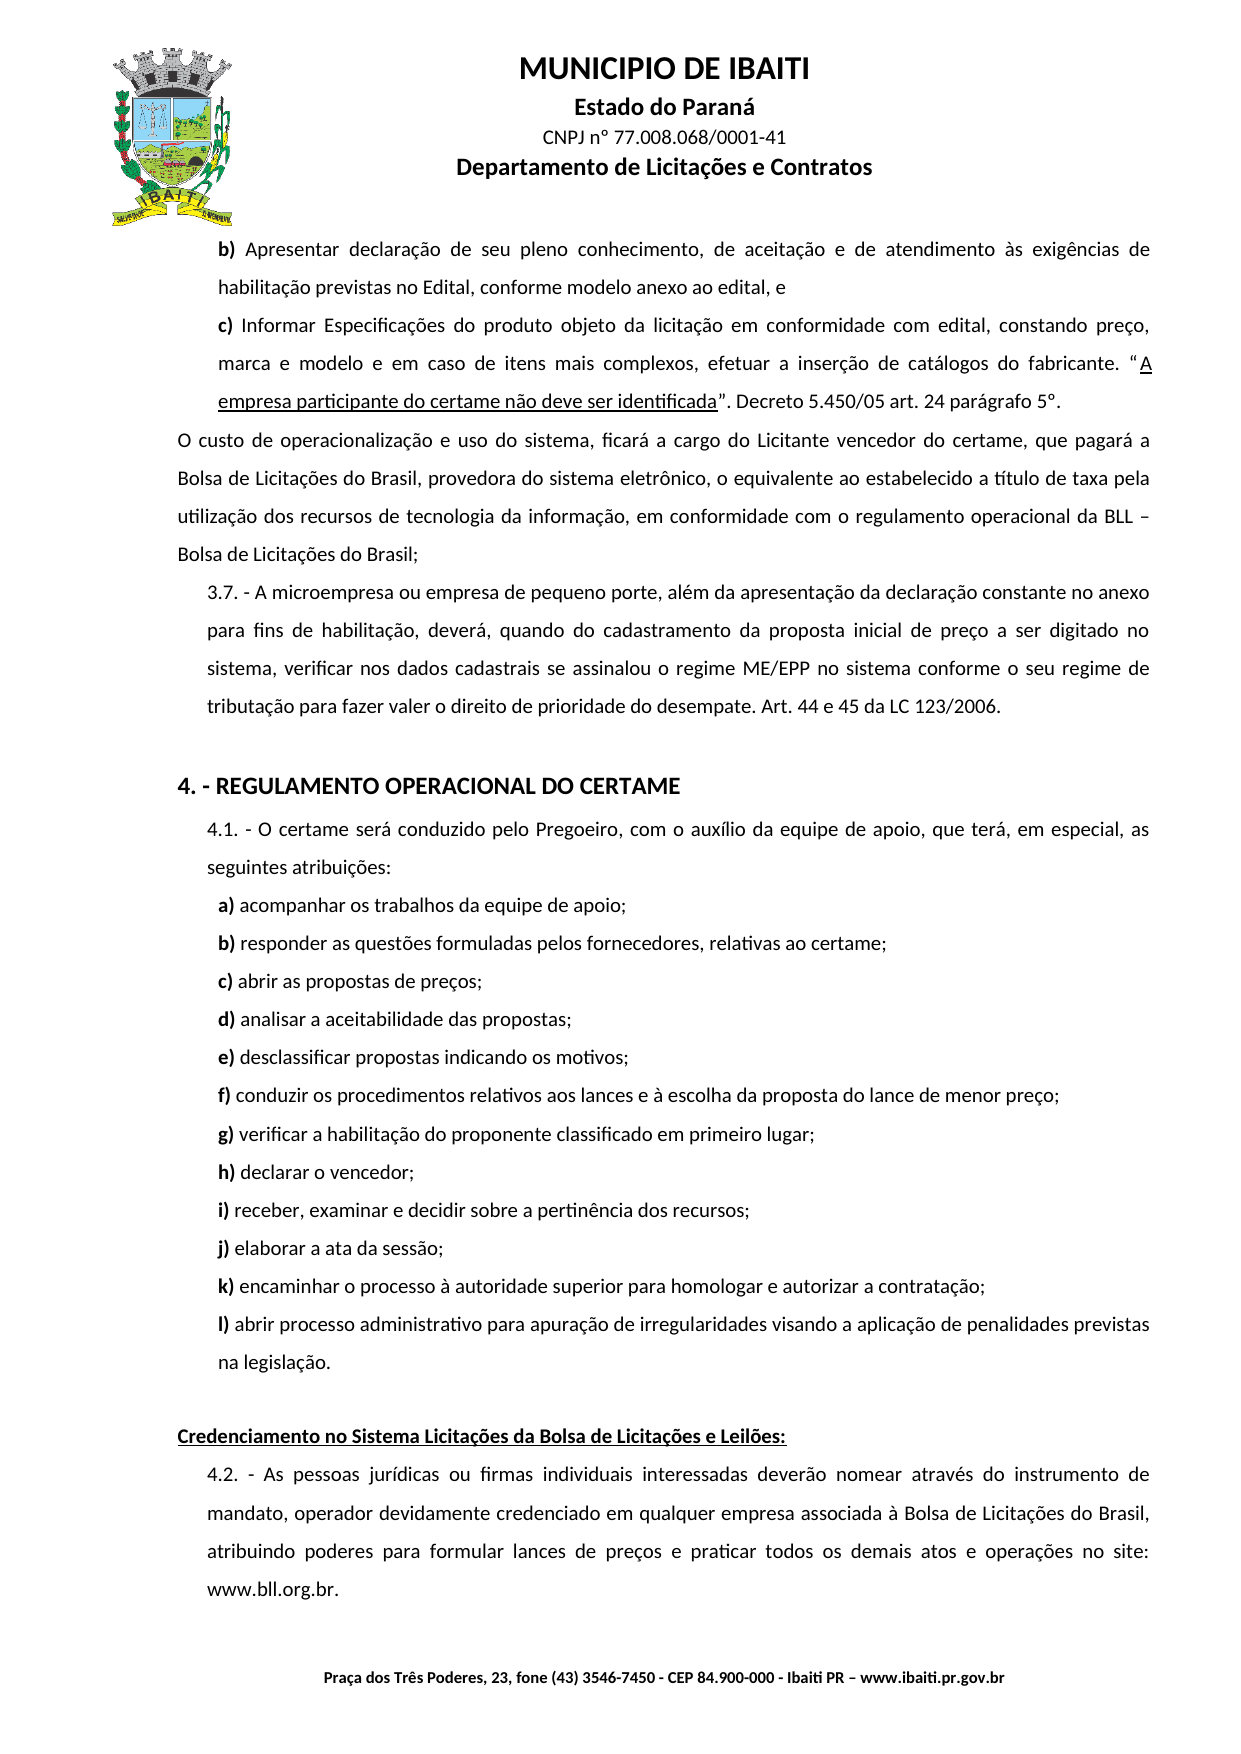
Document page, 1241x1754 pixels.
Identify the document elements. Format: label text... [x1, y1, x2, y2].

text c) Informar Especificações do produto objeto da licitação em conformidade com edital, constando preço, marca e modelo e em caso de itens mais complexos, efetuar a inserção de catálogos do fabricante. “A empresa participante do certame não deve ser identificada”. Decreto 5.450/05 art. 24 parágrafo 5º. [218, 312, 1152, 414]
text 4. - REGULAMENTO OPERACIONAL DO CERTAME [177, 770, 1152, 801]
text h) declarar o vencedor; [218, 1159, 1152, 1184]
text i) receber, examinar e decidir sobre a pertinência dos recursos; [218, 1197, 1152, 1222]
text e) desclassificar propostas indicando os motivos; [218, 1044, 1152, 1070]
text O custo de operacionalização e uso do sistema, ficará a cargo do Licitante vencedor do certame, que pagará a Bolsa de Licitações do Brasil, provedora do sistema eletrônico, o equivalente ao estabelecido a título de taxa pela utilização dos recursos de tecnologia da informação, em conformidade com o regulamento operacional da BLL – Bolsa de Licitações do Brasil; [177, 427, 1152, 567]
picture [102, 48, 244, 226]
text g) verificar a habilitação do proponente classificado em primeiro lugar; [218, 1121, 1152, 1146]
text a) acompanhar os trabalhos da equipe de apoio; [218, 892, 1152, 917]
text b) Apresentar declaração de seu pleno conhecimento, de aceitação e de atendimento às exigências de habilitação previstas no Edital, conforme modelo anexo ao edital, e [218, 236, 1152, 300]
text f) conduzir os procedimentos relativos aos lances e à escolha da proposta do lance de menor preço; [218, 1083, 1152, 1108]
text 3.7. - A microempresa ou empresa de pequeno porte, além da apresentação da declaração constante no anexo para fins de habilitação, deverá, quando do cadastramento da proposta inicial de preço a ser digitado no sistema, verificar nos dados cadastrais se assinalou o regime ME/EPP no sistema conforme o seu regime de tributação para fazer valer o direito de prioridade do desempate. Art. 44 e 45 da LC 123/2006. [207, 579, 1152, 719]
text c) abrir as propostas de preços; [218, 968, 1152, 994]
text 4.2. - As pessoas jurídicas ou firmas individuais interessadas deverão nomear através do instrumento de mandato, operador devidamente credenciado em qualquer empresa associada à Bolsa de Licitações do Brasil, atribuindo poderes para formular lances de preços e praticar todos os demais atos e operações no site: www.bll.org.br. [207, 1462, 1152, 1601]
text j) elaborar a ata da sessão; [218, 1235, 1152, 1261]
text l) abrir processo administrativo para apuração de irregularidades visando a aplicação de penalidades previstas na legislação. [218, 1311, 1152, 1375]
text Credenciamento no Sistema Licitações da Bolsa de Licitações e Leilões: [177, 1423, 1152, 1449]
text d) analisar a aceitabilidade das propostas; [218, 1006, 1152, 1032]
text b) responder as questões formuladas pelos fornecedores, relativas ao certame; [218, 930, 1152, 956]
text k) encaminhar o processo à autoridade superior para homologar e autorizar a contratação; [218, 1273, 1152, 1299]
text 4.1. - O certame será conduzido pelo Pregoeiro, com o auxílio da equipe de apoio, que terá, em especial, as seguintes atribuições: [207, 816, 1152, 879]
